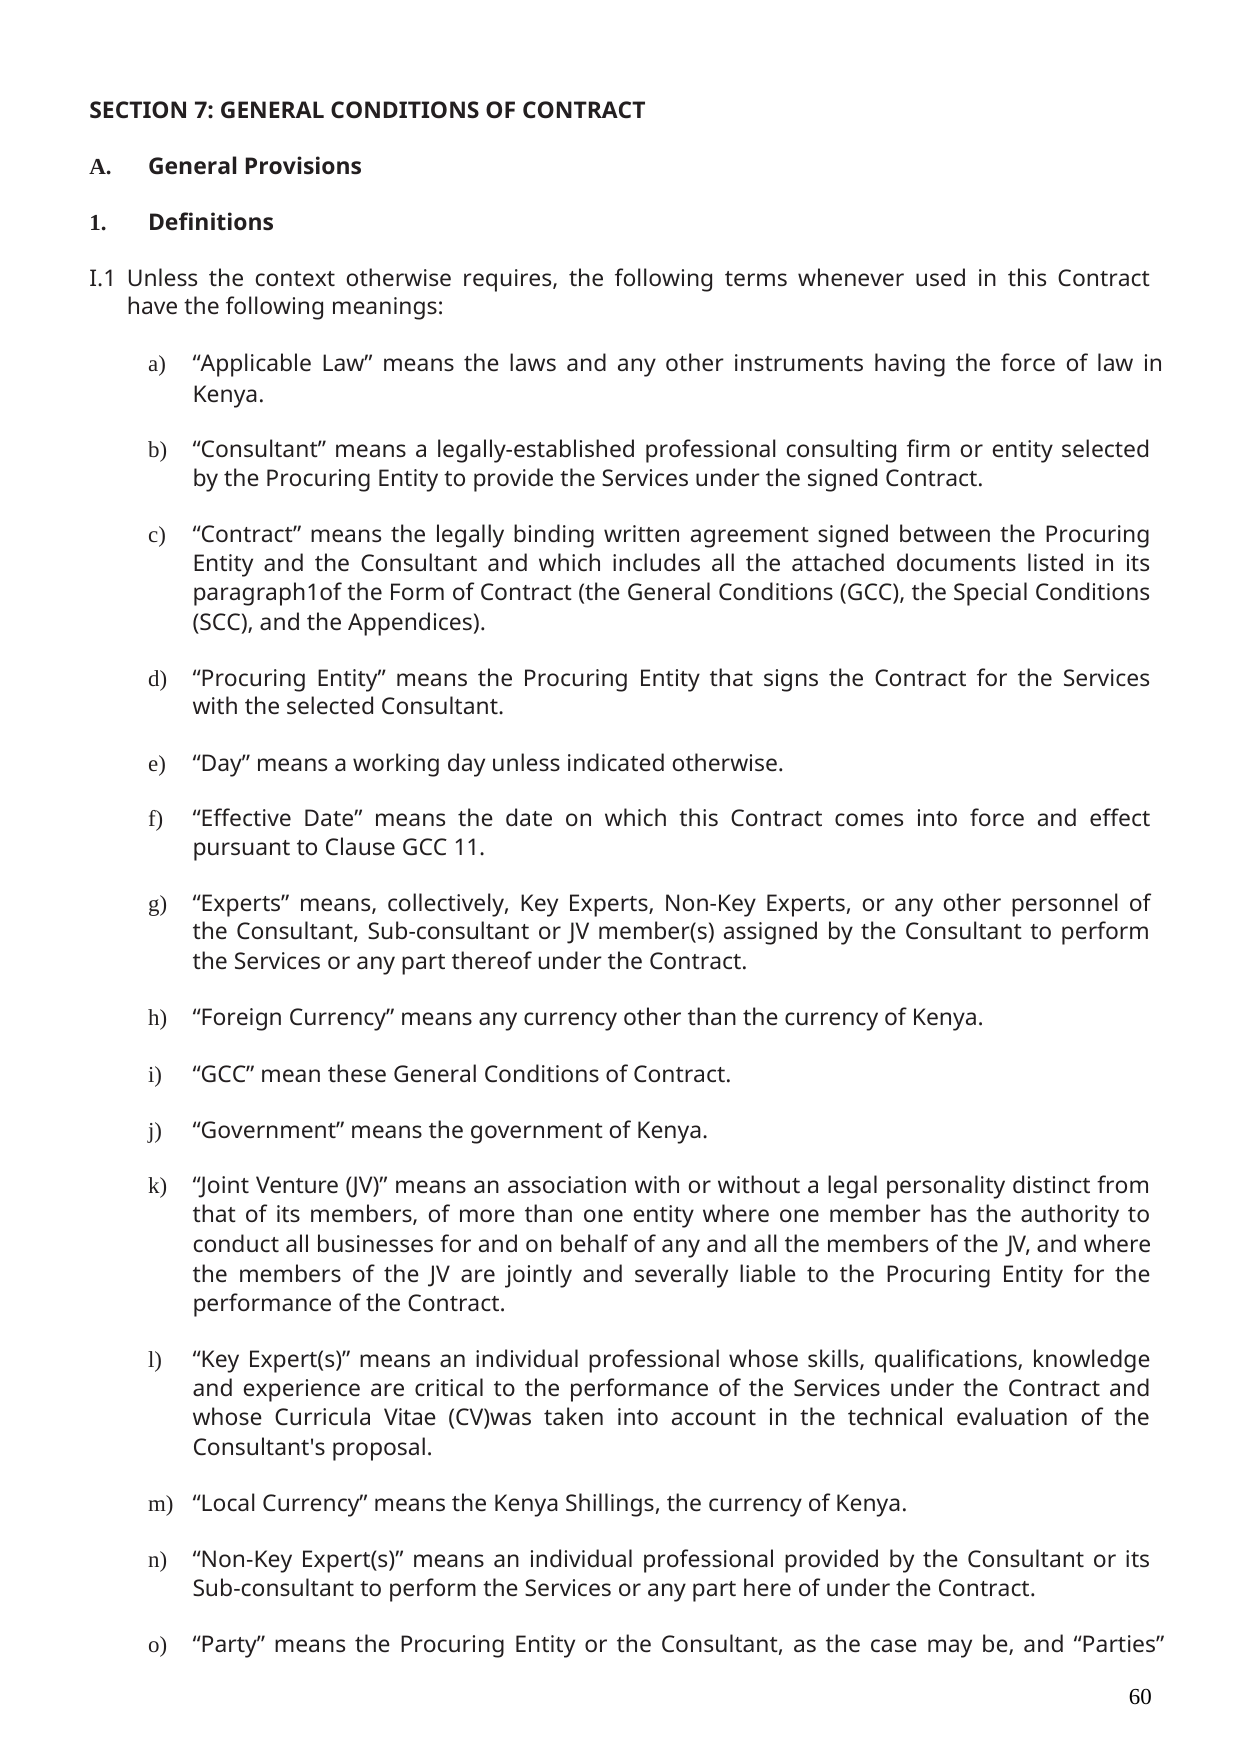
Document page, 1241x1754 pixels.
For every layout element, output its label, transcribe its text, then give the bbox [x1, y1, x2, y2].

list “Local Currency” means the Kenya Shillings, the currency of Kenya. [148, 1487, 1165, 1518]
list “GCC” mean these General Conditions of Contract. [148, 1057, 1165, 1089]
list “Experts” means, collectively, Key Experts, Non-Key Experts, or any other personnel of the Consultant, Sub-consultant or JV member(s) assigned by the Consultant to perform the Services or any part thereof under the Contract. [148, 887, 1151, 976]
list “Procuring Entity” means the Procuring Entity that signs the Contract for the Services with the selected Consultant. [148, 662, 1151, 722]
list “Applicable Law” means the laws and any other instruments having the force of law in Kenya. [148, 347, 1165, 409]
list “Day” means a working day unless indicated otherwise. [148, 747, 1165, 778]
subtitle General Provisions [89, 150, 1165, 181]
list “Government” means the government of Kenya. [148, 1114, 1165, 1145]
list “Effective Date” means the date on which this Contract comes into force and effect pursuant to Clause GCC 11. [148, 803, 1151, 862]
subtitle SECTION 7: GENERAL CONDITIONS OF CONTRACT [89, 94, 1165, 126]
list “Consultant” means a legally-established professional consulting ﬁrm or entity selected by the Procuring Entity to provide the Services under the signed Contract. [148, 434, 1151, 493]
list “Joint Venture (JV)” means an association with or without a legal personality distinct from that of its members, of more than one entity where one member has the authority to conduct all businesses for and on behalf of any and all the members of the JV, and where the members of the JV are jointly and severally liable to the Procuring Entity for the performance of the Contract. [148, 1170, 1151, 1318]
list “Non-Key Expert(s)” means an individual professional provided by the Consultant or its Sub-consultant to perform the Services or any part here of under the Contract. [148, 1543, 1151, 1603]
list “Key Expert(s)” means an individual professional whose skills, qualiﬁcations, knowledge and experience are critical to the performance of the Services under the Contract and whose Curricula Vitae (CV)was taken into account in the technical evaluation of the Consultant's proposal. [148, 1343, 1151, 1462]
list “Foreign Currency” means any currency other than the currency of Kenya. [148, 1001, 1165, 1032]
list Deﬁnitions [89, 206, 1165, 237]
list “Contract” means the legally binding written agreement signed between the Procuring Entity and the Consultant and which includes all the attached documents listed in its paragraph1of the Form of Contract (the General Conditions (GCC), the Special Conditions (SCC), and the Appendices). [148, 518, 1151, 637]
list Unless the context otherwise requires, the following terms whenever used in this Contract have the following meanings: [89, 262, 1151, 322]
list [148, 1628, 1165, 1659]
